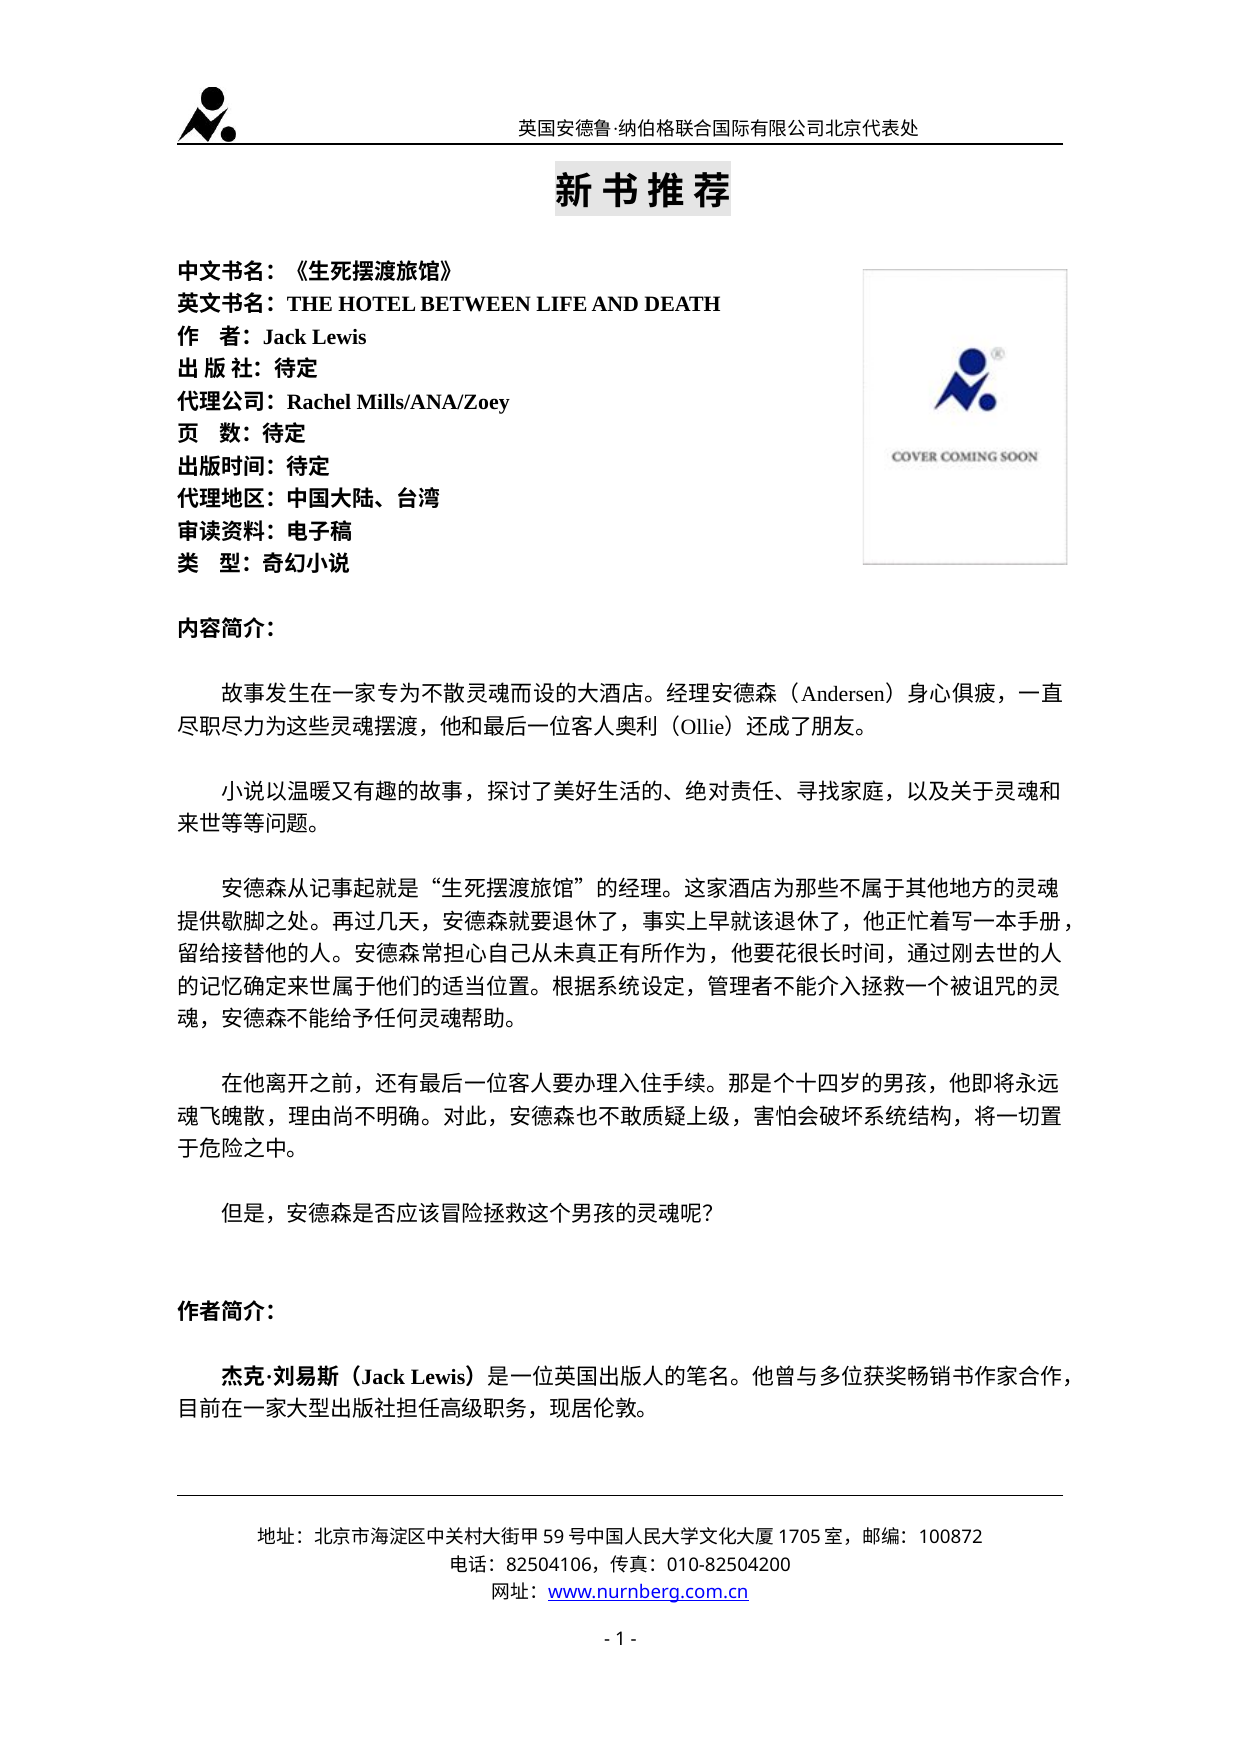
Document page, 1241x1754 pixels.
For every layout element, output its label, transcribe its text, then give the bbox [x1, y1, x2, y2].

text 故事发生在一家专为不散灵魂而设的大酒店。经理安德森（Andersen）身心俱疲，一直尽职尽力为这些灵魂摆渡，他和最后一位客人奥利（Ollie）还成了朋友。 [177, 676, 1063, 741]
picture [862, 269, 1068, 565]
text 代理公司：Rachel Mills/ANA/Zoey [177, 383, 862, 416]
text 页 数：待定 [177, 416, 862, 448]
text 但是，安德森是否应该冒险拯救这个男孩的灵魂呢？ [177, 1196, 1063, 1228]
text 作者简介： [177, 1293, 1063, 1326]
text 出 版 社：待定 [177, 351, 862, 383]
text 作 者：Jack Lewis [177, 318, 862, 351]
text 内容简介： [177, 611, 1063, 643]
text 出版时间：待定 [177, 448, 862, 481]
text 安德森从记事起就是“生死摆渡旅馆”的经理。这家酒店为那些不属于其他地方的灵魂提供歇脚之处。再过几天，安德森就要退休了，事实上早就该退休了，他正忙着写一本手册，留给接替他的人。安德森常担心自己从未真正有所作为，他要花很长时间，通过刚去世的人的记忆确定来世属于他们的适当位置。根据系统设定，管理者不能介入拯救一个被诅咒的灵魂，安德森不能给予任何灵魂帮助。 [177, 871, 1063, 1033]
picture [177, 87, 236, 142]
text 在他离开之前，还有最后一位客人要办理入住手续。那是个十四岁的男孩，他即将永远魂飞魄散，理由尚不明确。对此，安德森也不敢质疑上级，害怕会破坏系统结构，将一切置于危险之中。 [177, 1066, 1063, 1163]
text 英文书名：THE HOTEL BETWEEN LIFE AND DEATH [177, 286, 862, 318]
text 审读资料：电子稿 [177, 513, 862, 546]
text 代理地区：中国大陆、台湾 [177, 481, 862, 513]
text 中文书名：《生死摆渡旅馆》 [177, 253, 1063, 286]
text 新 书 推 荐 [177, 156, 1063, 221]
text 杰克·刘易斯（Jack Lewis）是一位英国出版人的笔名。他曾与多位获奖畅销书作家合作，目前在一家大型出版社担任高级职务，现居伦敦。 [177, 1358, 1063, 1423]
text 小说以温暖又有趣的故事，探讨了美好生活的、绝对责任、寻找家庭，以及关于灵魂和来世等等问题。 [177, 773, 1063, 838]
text 类 型：奇幻小说 [177, 546, 1063, 578]
